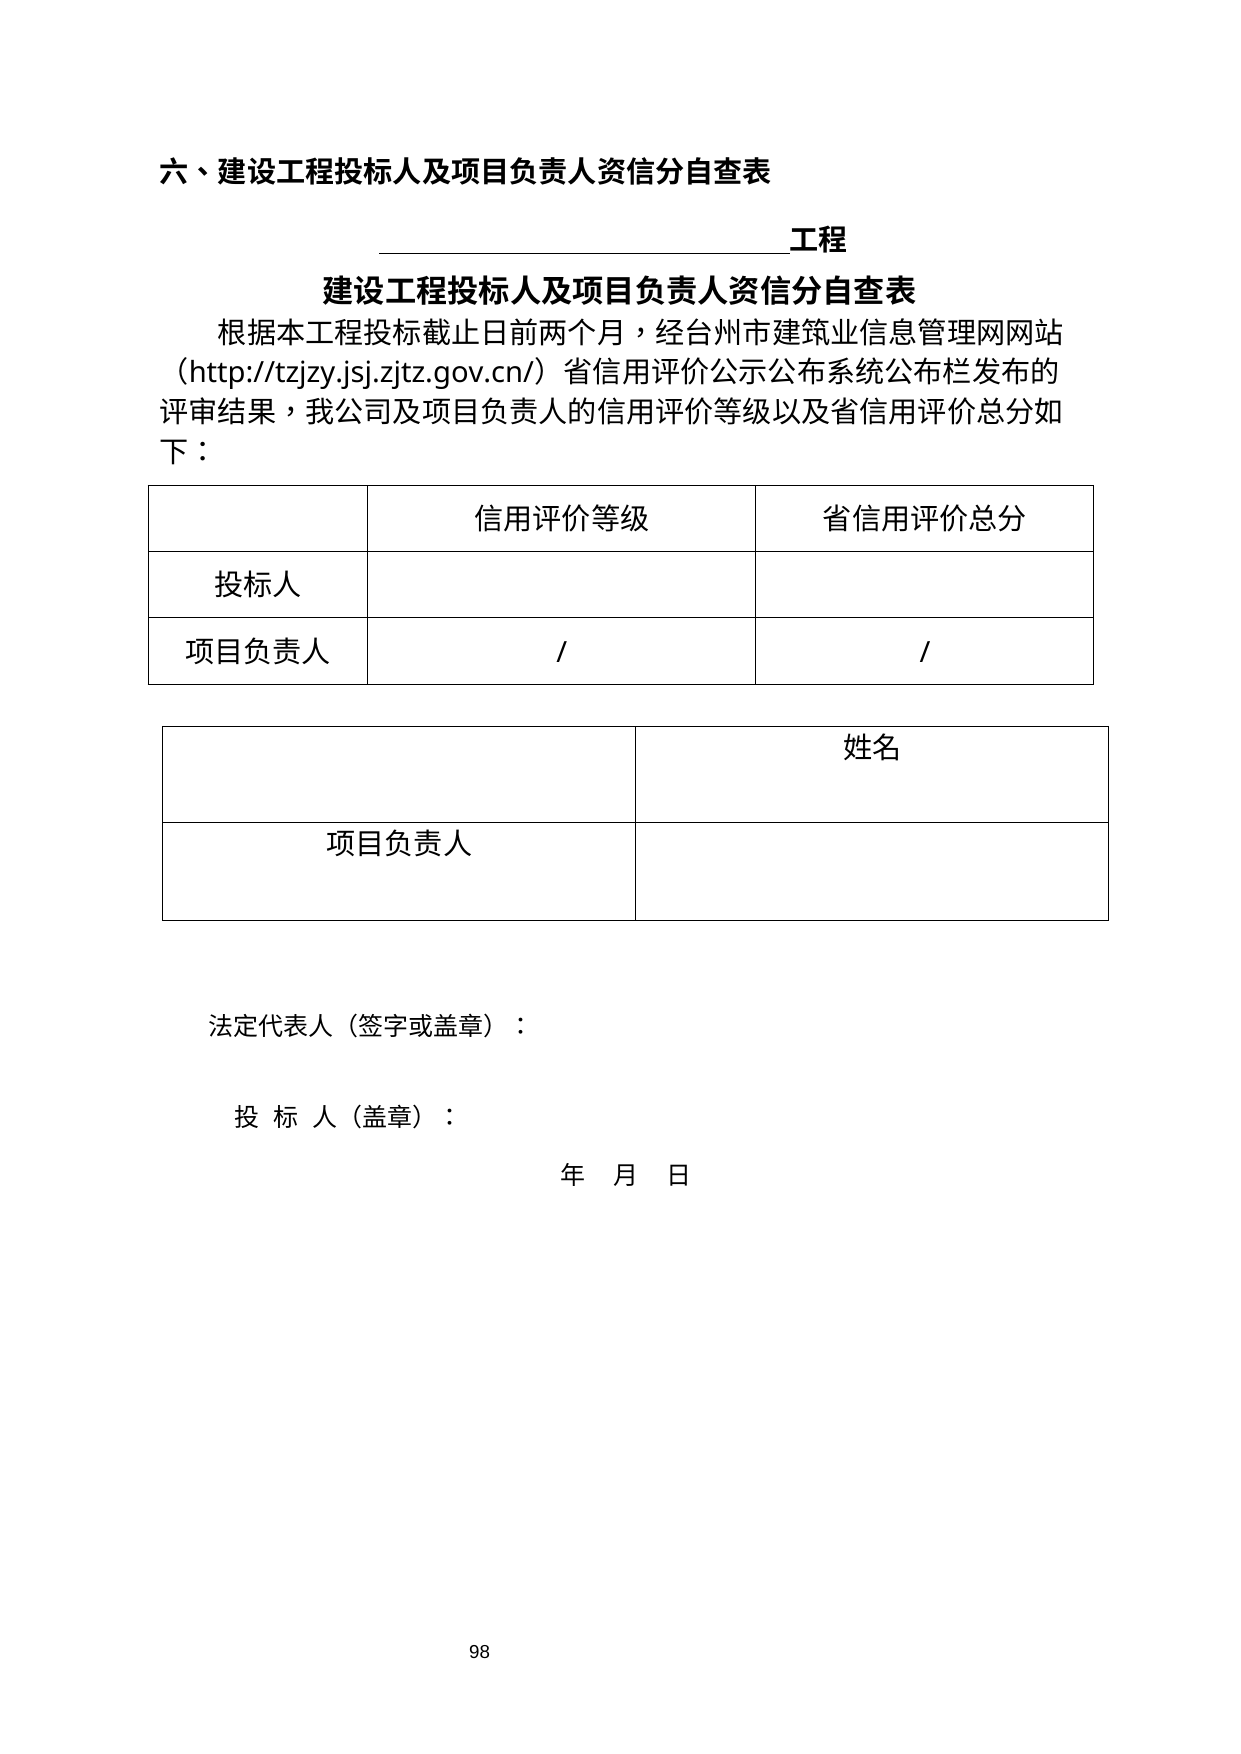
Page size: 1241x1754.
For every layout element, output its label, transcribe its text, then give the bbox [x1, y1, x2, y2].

table_cell [756, 552, 1093, 617]
table_cell 投标人 [149, 552, 367, 617]
text 六、建设工程投标人及项目负责人资信分自查表 [159, 149, 1079, 191]
table_header [163, 727, 635, 822]
table_cell [368, 552, 755, 617]
table_cell 项目负责人 [163, 823, 635, 920]
text 年 月 日 [159, 1161, 1079, 1189]
text 工程 [379, 220, 1079, 259]
text 法定代表人（签字或盖章）： [159, 1009, 1079, 1043]
table_header 省信用评价总分 [756, 486, 1093, 551]
text 投 标 人（盖章）： [159, 1103, 1079, 1132]
table_cell 项目负责人 [149, 618, 367, 684]
table_cell / [368, 618, 755, 684]
table_cell / [756, 618, 1093, 684]
table_header 姓名 [636, 727, 1108, 822]
table_header 信用评价等级 [368, 486, 755, 551]
text 建设工程投标人及项目负责人资信分自查表 [159, 269, 1079, 312]
text 根据本工程投标截止日前两个月，经台州市建筑业信息管理网网站（http://tzjzy.jsj.zjtz.gov.cn/）省信用评价公示公布系统公布栏发布的评审结果，我公司及项目负责人的信用评价等级以及省信用评价总分如下： [159, 312, 1079, 471]
table_header [149, 486, 367, 551]
table_cell [636, 823, 1108, 920]
